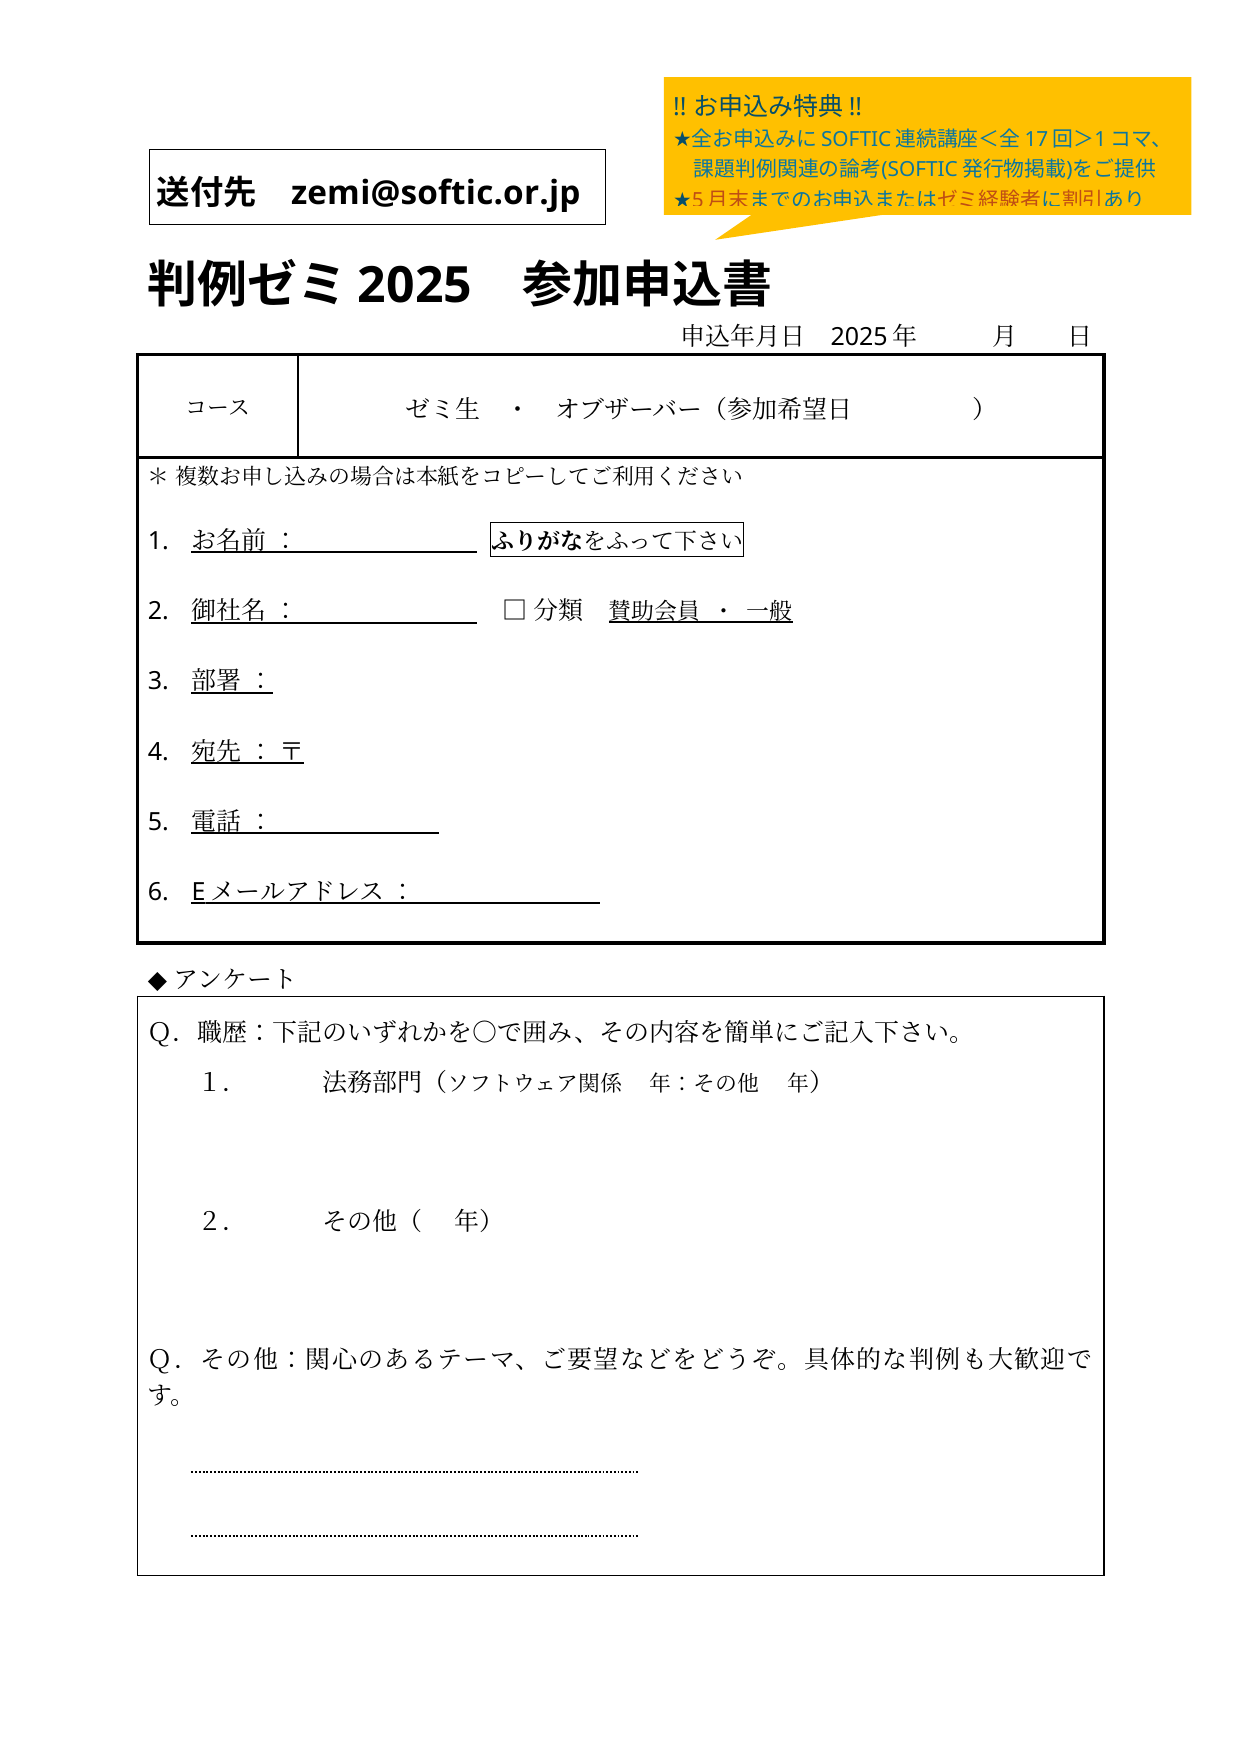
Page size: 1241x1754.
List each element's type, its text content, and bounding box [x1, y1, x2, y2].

text 判例ゼミ2025 参加申込書 [148, 244, 1092, 317]
text 送付先 zemi@softic.or.jp [148, 166, 663, 214]
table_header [138, 997, 1103, 1574]
table_header コース [139, 356, 297, 456]
text ◆ アンケート [148, 959, 1092, 996]
table_cell ＊ 複数お申し込みの場合は本紙をコピーしてご利用ください お名前 ： ふりがなをふって下さい 御社名 ： □ 分類 賛助会員 ・ 一般 部署 ： 宛先 ： 〒 電話 ： Eメールアドレス ： [139, 459, 1102, 941]
table_header ゼミ生 ・ オブザーバー（参加希望日 ） [299, 356, 1102, 456]
text 申込年月日 2025年 月 日 [148, 317, 1092, 353]
